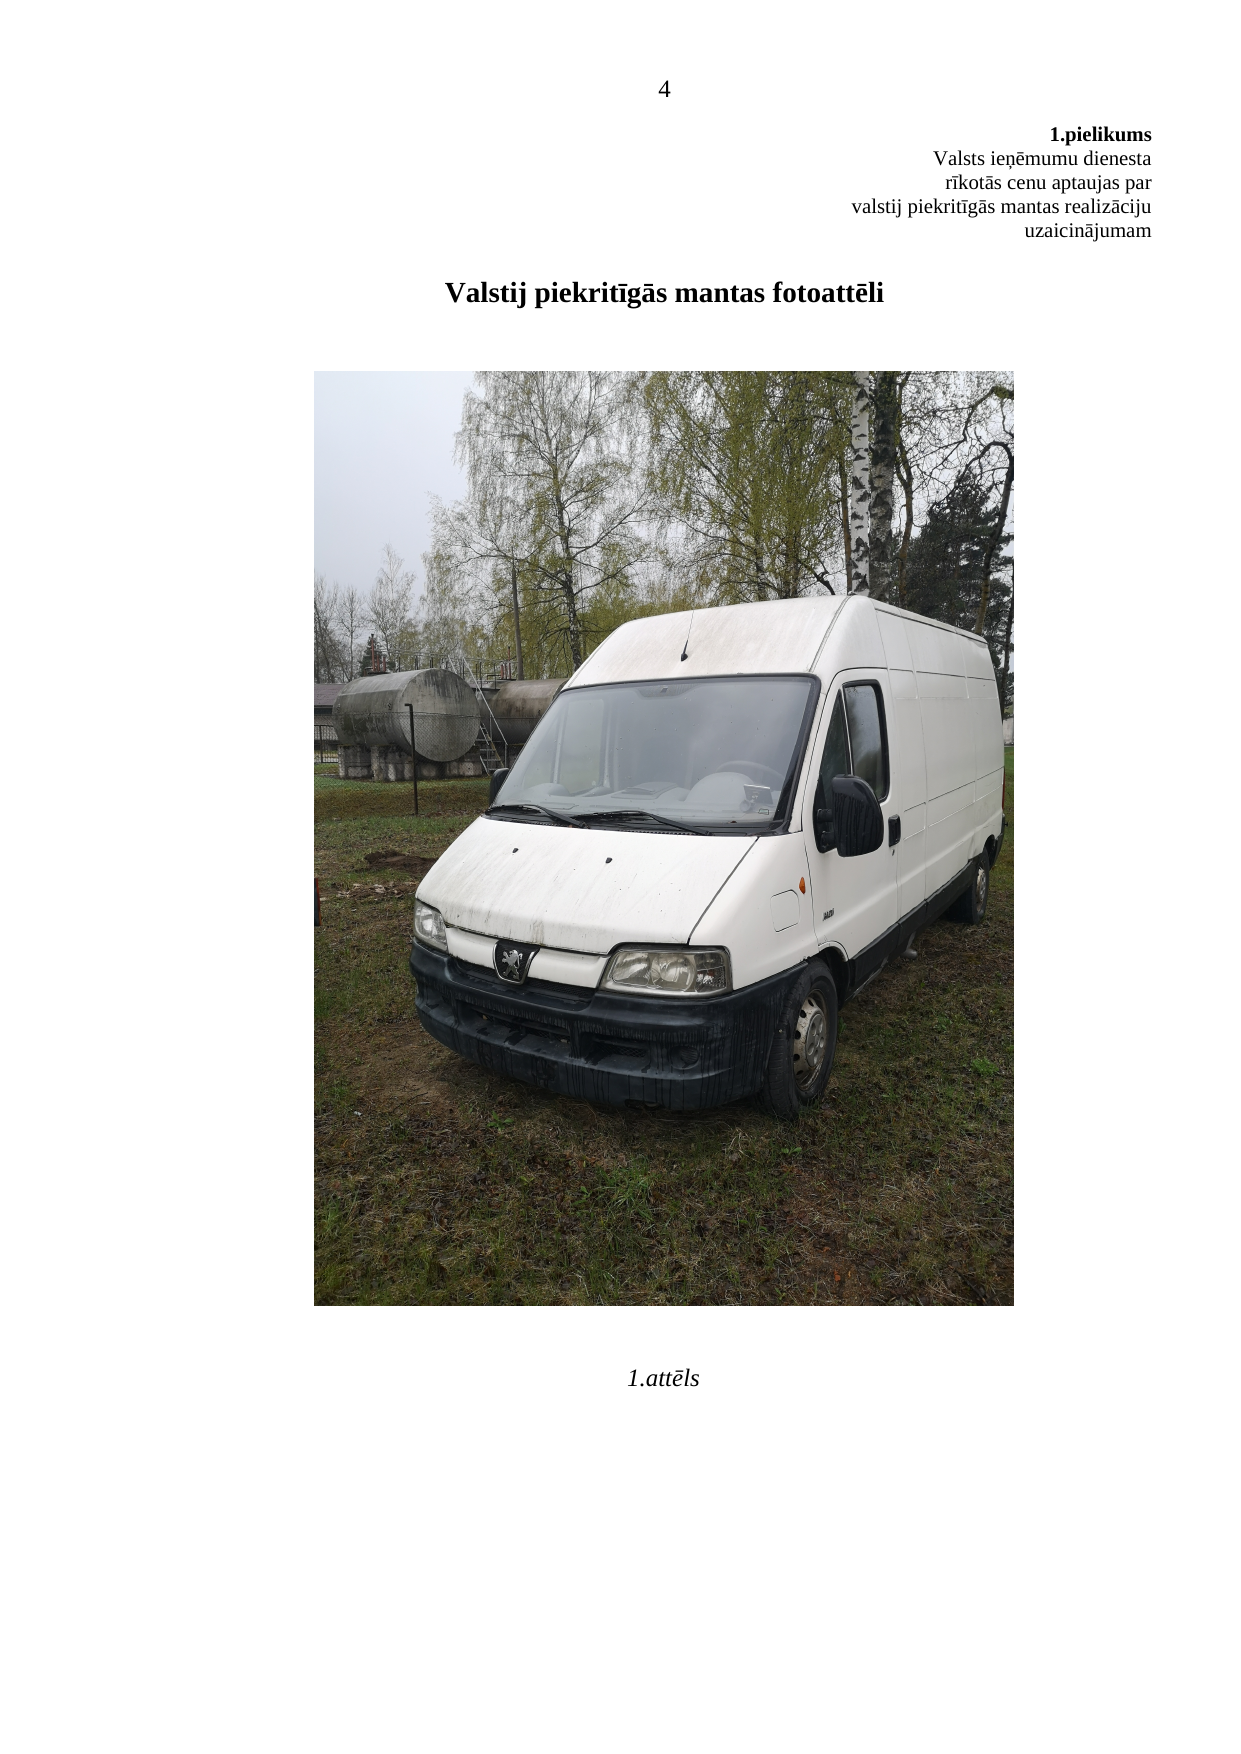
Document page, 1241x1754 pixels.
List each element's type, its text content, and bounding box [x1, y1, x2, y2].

text Valstij piekritīgās mantas fotoattēli [177, 276, 1152, 309]
text rīkotās cenu aptaujas par [177, 170, 1152, 194]
text Valsts ieņēmumu dienesta [177, 146, 1152, 170]
text 1.pielikums [177, 122, 1152, 146]
text valstij piekritīgās mantas realizāciju [177, 194, 1152, 218]
text uzaicinājumam [177, 218, 1152, 242]
picture [314, 371, 1014, 1306]
text 1.attēls [177, 1363, 1152, 1392]
